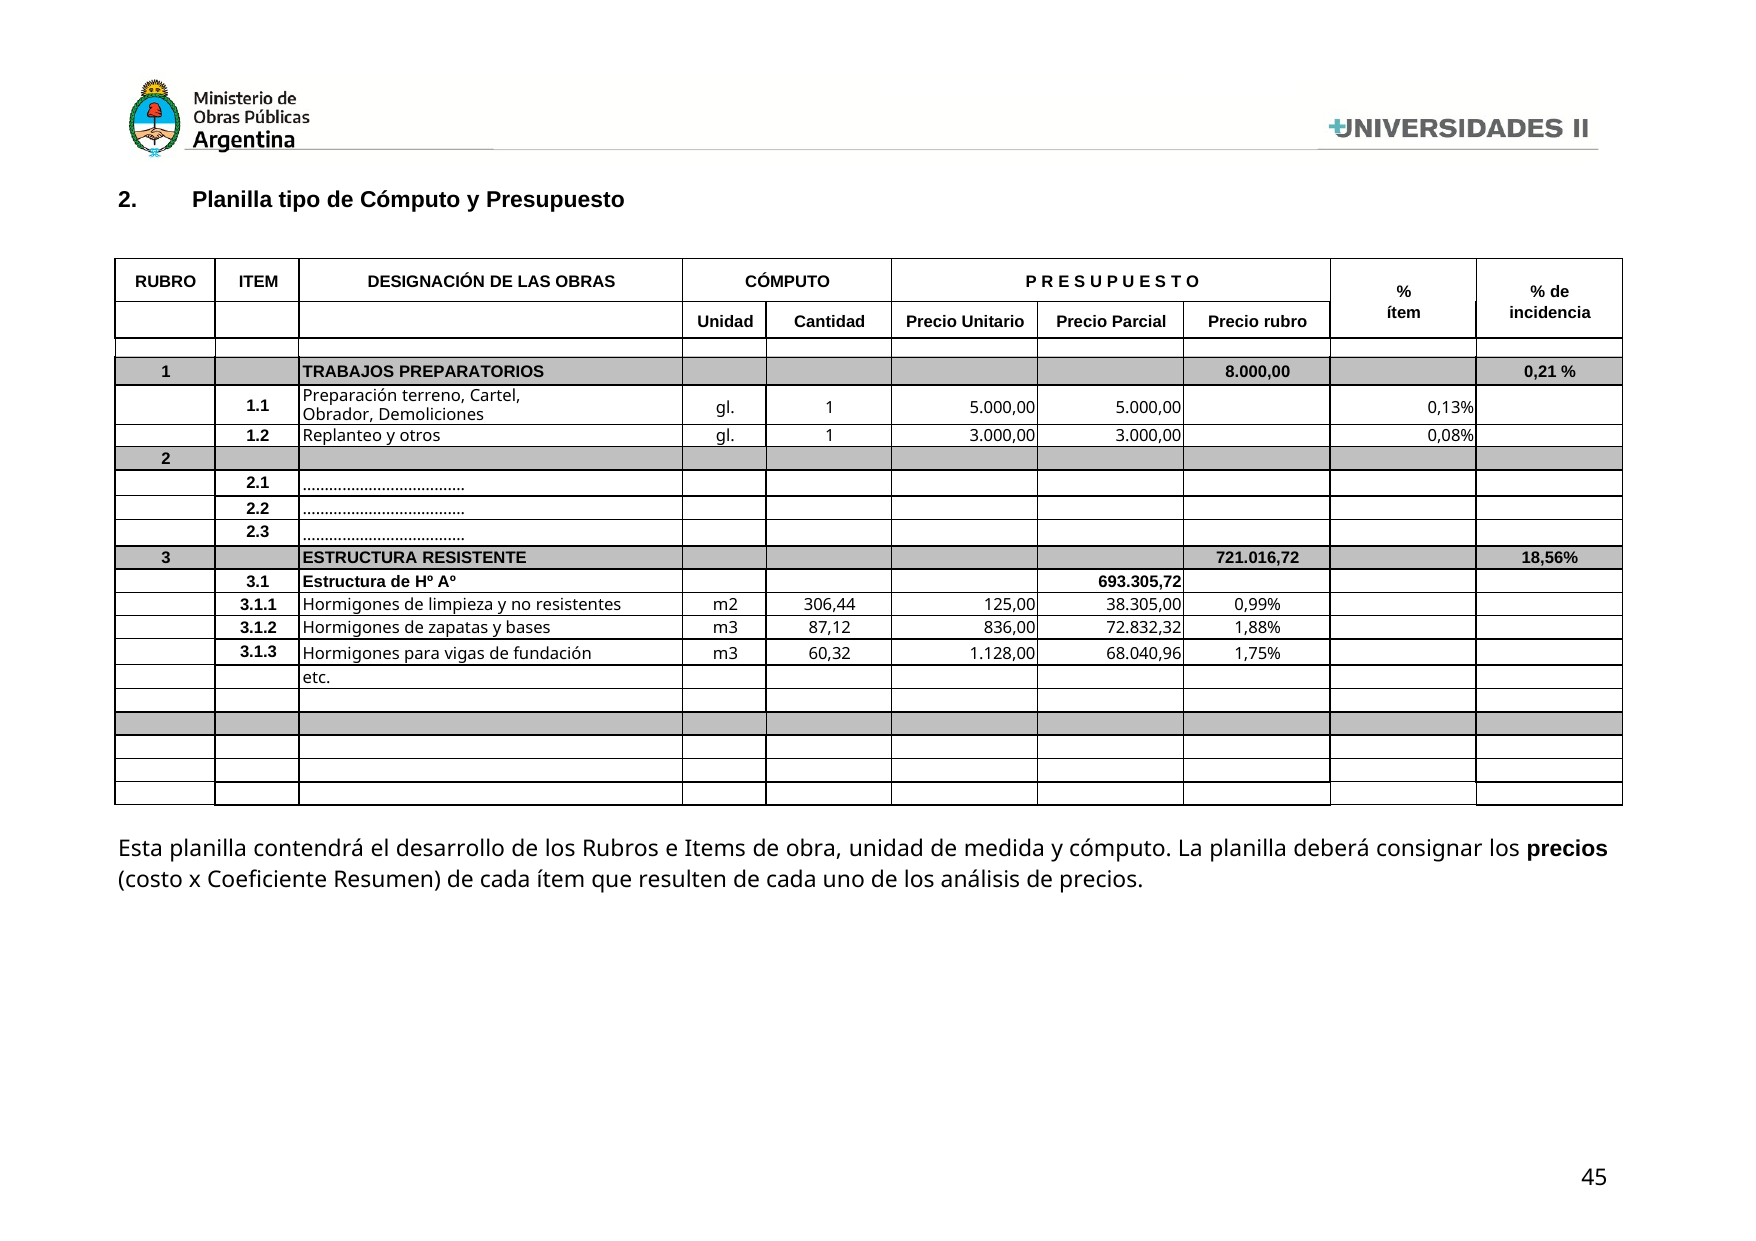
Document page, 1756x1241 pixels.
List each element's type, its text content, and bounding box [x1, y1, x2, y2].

table_cell [1331, 570, 1475, 591]
table_cell 1,88% [1184, 616, 1329, 638]
table_cell gl. [683, 386, 765, 424]
picture [128, 72, 1599, 163]
table_cell 1.1 [216, 386, 298, 424]
table_cell [767, 759, 891, 781]
table_cell [1184, 736, 1329, 757]
table_cell [116, 593, 214, 614]
table_cell [300, 302, 682, 337]
table_cell [1331, 759, 1475, 781]
table_cell [1477, 339, 1622, 356]
table_cell [767, 339, 891, 356]
table_cell 3.1.1 [216, 593, 298, 614]
table_cell Precio Parcial [1038, 302, 1183, 337]
table_cell [683, 666, 765, 687]
table_cell 836,00 [892, 616, 1037, 638]
table_cell [1331, 640, 1475, 664]
table_cell 68.040,96 [1038, 640, 1183, 664]
table_cell [1331, 736, 1475, 757]
table_cell [767, 713, 891, 734]
table_cell [216, 689, 298, 711]
table_cell [1038, 759, 1183, 781]
table_cell [116, 339, 215, 356]
table_cell ………………………………. [300, 520, 682, 545]
table_cell [892, 471, 1037, 495]
table_cell TRABAJOS PREPARATORIOS [300, 358, 682, 384]
table_cell [767, 471, 891, 495]
table_cell [1477, 425, 1622, 446]
table_cell [116, 665, 214, 687]
subtitle Planilla tipo de Cómputo y Presupuesto [118, 186, 1707, 213]
table_cell [216, 783, 298, 804]
table_cell [116, 386, 214, 424]
table_cell 0,21 % [1477, 358, 1622, 384]
table_cell [1477, 447, 1622, 469]
table_cell Hormigones de limpieza y no resistentes [300, 593, 682, 614]
table_cell [216, 547, 298, 568]
table_cell 125,00 [892, 593, 1037, 614]
table_cell [1038, 783, 1183, 804]
table_cell [300, 736, 682, 757]
table_cell [116, 471, 214, 495]
table_cell [767, 736, 891, 757]
table_cell [1038, 689, 1183, 711]
table_cell ESTRUCTURA RESISTENTE [300, 547, 682, 568]
table_cell ítem [1331, 301, 1475, 337]
table_cell [116, 713, 214, 734]
table_cell 3 [116, 547, 214, 568]
table_cell Hormigones de zapatas y bases [300, 616, 682, 638]
table_cell 0,99% [1184, 593, 1329, 614]
table_cell [767, 666, 891, 687]
table_cell [892, 547, 1037, 568]
table_header % de [1477, 259, 1622, 301]
table_cell [116, 520, 214, 545]
table_cell 2 [116, 447, 214, 469]
table_cell [299, 339, 682, 356]
table_cell [1477, 713, 1622, 734]
table_cell [1331, 339, 1476, 356]
table_cell [892, 570, 1037, 591]
table_cell Unidad [683, 302, 765, 337]
table_cell [683, 689, 765, 711]
table_cell 87,12 [767, 616, 891, 638]
table_cell [300, 689, 682, 711]
table_cell [1038, 736, 1183, 757]
table_cell m3 [683, 640, 765, 664]
table_cell 3.1 [216, 570, 298, 591]
table_cell [767, 497, 891, 518]
table_cell m2 [683, 593, 765, 614]
table_cell 3.1.3 [216, 640, 298, 664]
table_cell [1038, 447, 1183, 469]
table_cell Precio Unitario [892, 302, 1037, 337]
table_cell [116, 689, 214, 711]
table_cell [1331, 547, 1475, 568]
table_cell [1184, 520, 1329, 545]
table_cell [892, 497, 1037, 518]
table_cell 721.016,72 [1184, 547, 1329, 568]
table_cell [1477, 497, 1622, 518]
table_cell 72.832,32 [1038, 616, 1183, 638]
table_cell [683, 520, 765, 545]
table_cell [216, 302, 298, 337]
table_cell [683, 471, 765, 495]
table_cell 60,32 [767, 640, 891, 664]
table_cell [116, 570, 214, 591]
table_cell [892, 713, 1037, 734]
table_cell Hormigones para vigas de fundación [300, 640, 682, 664]
table_cell [1184, 471, 1329, 495]
table_cell [216, 666, 298, 687]
table_cell [116, 425, 214, 446]
table_cell [116, 736, 214, 757]
table_cell [1477, 520, 1622, 545]
table_cell [767, 520, 891, 545]
table_cell [1184, 689, 1329, 711]
table_cell [216, 339, 298, 356]
table_cell [1038, 497, 1183, 518]
table_cell [1038, 713, 1183, 734]
table_cell [767, 358, 891, 384]
table_cell [1477, 666, 1622, 687]
table_cell [1184, 713, 1329, 734]
table_cell [892, 689, 1037, 711]
table_cell [300, 447, 682, 469]
table_cell [892, 339, 1037, 356]
table_cell [892, 759, 1037, 781]
table_cell [1331, 689, 1475, 711]
table_cell [1184, 339, 1330, 356]
table_cell [1038, 339, 1183, 356]
table_cell [1184, 497, 1329, 518]
table_header CÓMPUTO [683, 259, 891, 301]
table_cell [1184, 425, 1329, 446]
table_cell [1331, 358, 1475, 384]
table_cell Cantidad [767, 302, 891, 337]
table_cell [683, 713, 766, 734]
table_cell [683, 759, 765, 781]
table_cell [892, 447, 1037, 469]
table_cell 1 [116, 358, 214, 384]
table_cell 0,08% [1331, 425, 1475, 446]
table_cell [1184, 666, 1329, 687]
table_cell Replanteo y otros [300, 425, 682, 446]
table_cell [1477, 689, 1622, 711]
table_cell incidencia [1477, 301, 1622, 337]
table_cell 5.000,00 [892, 386, 1037, 424]
table_cell 1.128,00 [892, 640, 1037, 664]
table_cell [767, 783, 891, 804]
table_cell [1477, 386, 1622, 424]
table_cell [892, 736, 1037, 757]
table_cell [1477, 736, 1622, 757]
table_cell [1184, 759, 1329, 781]
table_cell [116, 639, 214, 664]
table_cell [892, 358, 1037, 384]
table_cell ………………………………. [300, 497, 682, 518]
table_cell 5.000,00 [1038, 386, 1183, 424]
table_cell 693.305,72 [1038, 570, 1183, 591]
table_cell [116, 782, 214, 804]
table_cell [683, 497, 765, 518]
table_cell [1184, 570, 1329, 591]
table_cell [216, 713, 298, 734]
table_cell 306,44 [767, 593, 891, 614]
table_cell [116, 616, 214, 638]
table_cell [683, 358, 766, 384]
table_cell [216, 736, 298, 757]
table_cell [1184, 447, 1329, 469]
table_cell [1038, 666, 1183, 687]
table_cell [1331, 666, 1475, 687]
table_cell [1477, 783, 1622, 804]
table_cell [1331, 497, 1475, 518]
table_cell [767, 547, 891, 568]
table_header RUBRO [116, 259, 214, 301]
table_cell [683, 547, 766, 568]
table_cell [1477, 616, 1622, 638]
table_cell [683, 447, 766, 469]
table_cell 18,56% [1477, 547, 1622, 568]
table_cell [300, 759, 682, 781]
table_cell [116, 496, 214, 518]
table_header % [1331, 259, 1476, 301]
table_cell [683, 339, 766, 356]
table_cell [1477, 471, 1622, 495]
table_cell [683, 783, 765, 804]
table_cell [1477, 570, 1622, 591]
table_cell [1331, 593, 1475, 614]
table_cell [1184, 783, 1330, 804]
table_cell [1331, 447, 1475, 469]
table_cell ………………………………. [300, 471, 682, 495]
table_cell [1184, 386, 1329, 424]
table_cell Estructura de Hº Aº [300, 570, 682, 591]
table_cell [216, 447, 298, 469]
table_cell gl. [683, 425, 765, 446]
table_cell 3.000,00 [892, 425, 1037, 446]
table_header P R E S U P U E S T O [892, 259, 1330, 301]
text Esta planilla contendrá el desarrollo de los Rubros e Items de obra, unidad de medida y cómputo. La planilla deberá consignar los precios (costo x Coeficiente Resumen) de cada ítem que resulten de cada uno de los análisis de precios. [118, 832, 1612, 894]
table_cell [683, 570, 765, 591]
table_cell 1,75% [1184, 640, 1329, 664]
table_cell [767, 447, 891, 469]
table_cell Precio rubro [1184, 302, 1329, 337]
table_cell m3 [683, 616, 765, 638]
table_cell [892, 666, 1037, 687]
table_cell 3.000,00 [1038, 425, 1183, 446]
table_cell Preparación terreno, Cartel, Obrador, Demoliciones [300, 386, 682, 424]
table_cell [300, 713, 682, 734]
table_cell [1477, 759, 1622, 781]
table_cell [1038, 547, 1183, 568]
table_cell [116, 302, 214, 337]
table_cell [1477, 640, 1622, 664]
table_header DESIGNACIÓN DE LAS OBRAS [300, 259, 682, 301]
table_cell 2.2 [216, 497, 298, 518]
table_cell 0,13% [1331, 386, 1475, 424]
table_cell [1038, 358, 1183, 384]
table_header ITEM [216, 259, 298, 301]
table_cell 1 [767, 386, 891, 424]
table_cell 38.305,00 [1038, 593, 1183, 614]
table_cell [116, 759, 214, 781]
table_cell [1477, 593, 1622, 614]
table_cell [892, 783, 1037, 804]
table_cell 1.2 [216, 425, 298, 446]
table_cell [1331, 520, 1475, 545]
table_cell [1038, 471, 1183, 495]
table_cell [300, 783, 682, 804]
table_cell [1331, 471, 1475, 495]
table_cell 2.3 [216, 520, 298, 545]
table_cell [1331, 782, 1476, 804]
table_cell [1331, 713, 1475, 734]
table_cell [216, 358, 298, 384]
table_cell 8.000,00 [1184, 358, 1329, 384]
table_cell 3.1.2 [216, 616, 298, 638]
table_cell [767, 570, 891, 591]
table_cell [1331, 616, 1475, 638]
table_cell [1038, 520, 1183, 545]
table_cell [892, 520, 1037, 545]
table_cell 2.1 [216, 471, 298, 495]
table_cell [683, 736, 765, 757]
table_cell 1 [767, 425, 891, 446]
table_cell [767, 689, 891, 711]
table_cell etc. [300, 666, 682, 687]
table_cell [216, 759, 298, 781]
